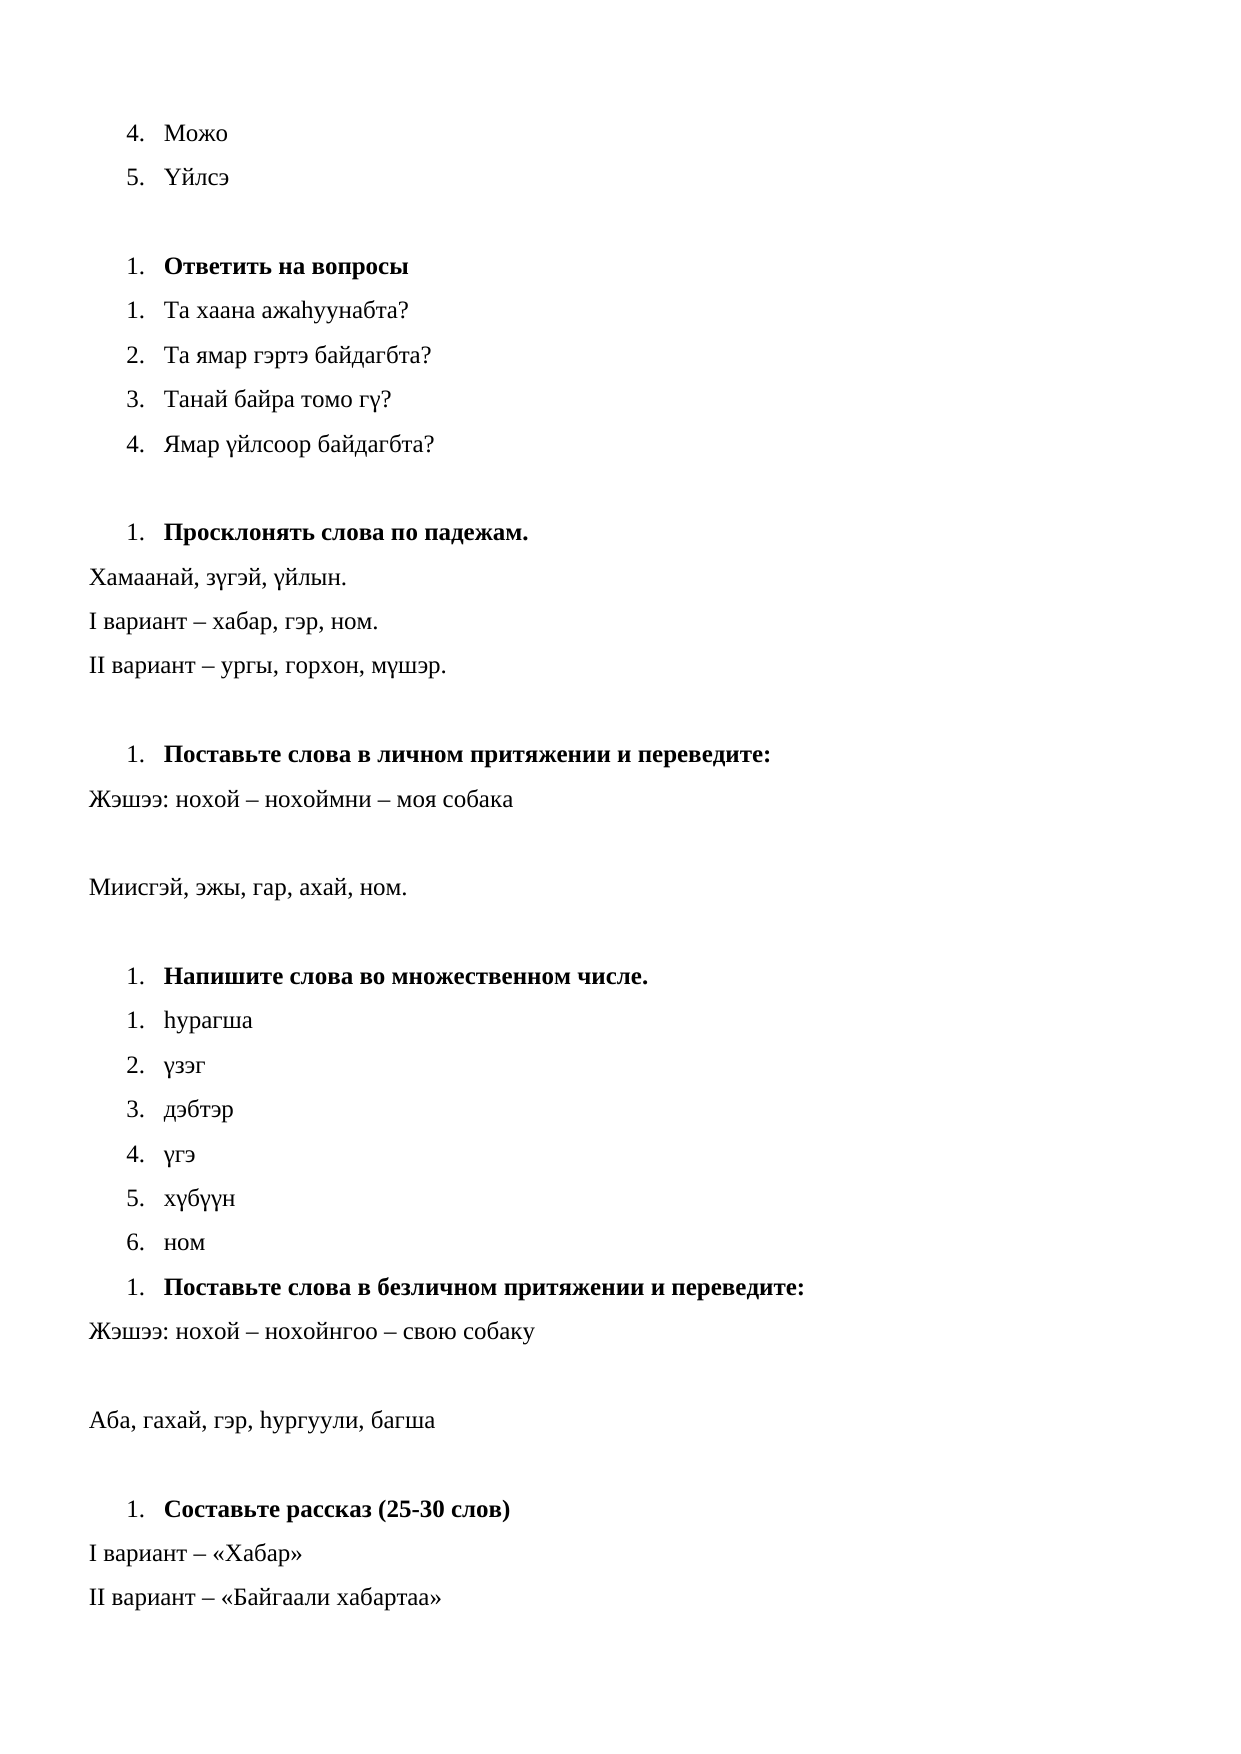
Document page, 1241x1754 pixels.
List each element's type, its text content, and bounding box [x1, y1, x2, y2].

text Аба, гахай, гэр, hургуули, багша [88, 1405, 1063, 1434]
text Жэшээ: нохой – нохоймни – моя собака [88, 784, 1063, 812]
list Ямар γйлсоор байдагбта? [126, 429, 1063, 457]
list Та ямар гэртэ байдагбта? [126, 340, 1063, 369]
list Поставьте слова в личном притяжении и переведите: [126, 739, 1063, 768]
list дэбтэр [126, 1094, 1063, 1123]
list Можо [126, 118, 1063, 147]
list Просклонять слова по падежам. [126, 517, 1063, 546]
list Yйлсэ [126, 162, 1063, 191]
list Танай байра томо гγ? [126, 384, 1063, 413]
text I вариант – «Хабар» [88, 1538, 1063, 1567]
text I вариант – хабар, гэр, ном. [88, 606, 1063, 635]
text II вариант – ургы, горхон, мγшэр. [88, 651, 1063, 679]
list γгэ [126, 1139, 1063, 1167]
text Миисгэй, эжы, гар, ахай, ном. [88, 872, 1063, 901]
list Та хаана ажаhуунабта? [126, 296, 1063, 324]
list γзэг [126, 1050, 1063, 1079]
list хγбγγн [126, 1183, 1063, 1212]
list Составьте рассказ (25-30 слов) [126, 1494, 1063, 1522]
list ном [126, 1227, 1063, 1256]
list Ответить на вопросы [126, 251, 1063, 280]
text Хамаанай, зγгэй, γйлын. [88, 562, 1063, 591]
text II вариант – «Байгаали хабартаа» [88, 1582, 1063, 1611]
list Напишите слова во множественном числе. [126, 961, 1063, 990]
text Жэшээ: нохой – нохойнгоо – свою собаку [88, 1316, 1063, 1345]
list Поставьте слова в безличном притяжении и переведите: [126, 1272, 1063, 1301]
list hурагша [126, 1006, 1063, 1034]
